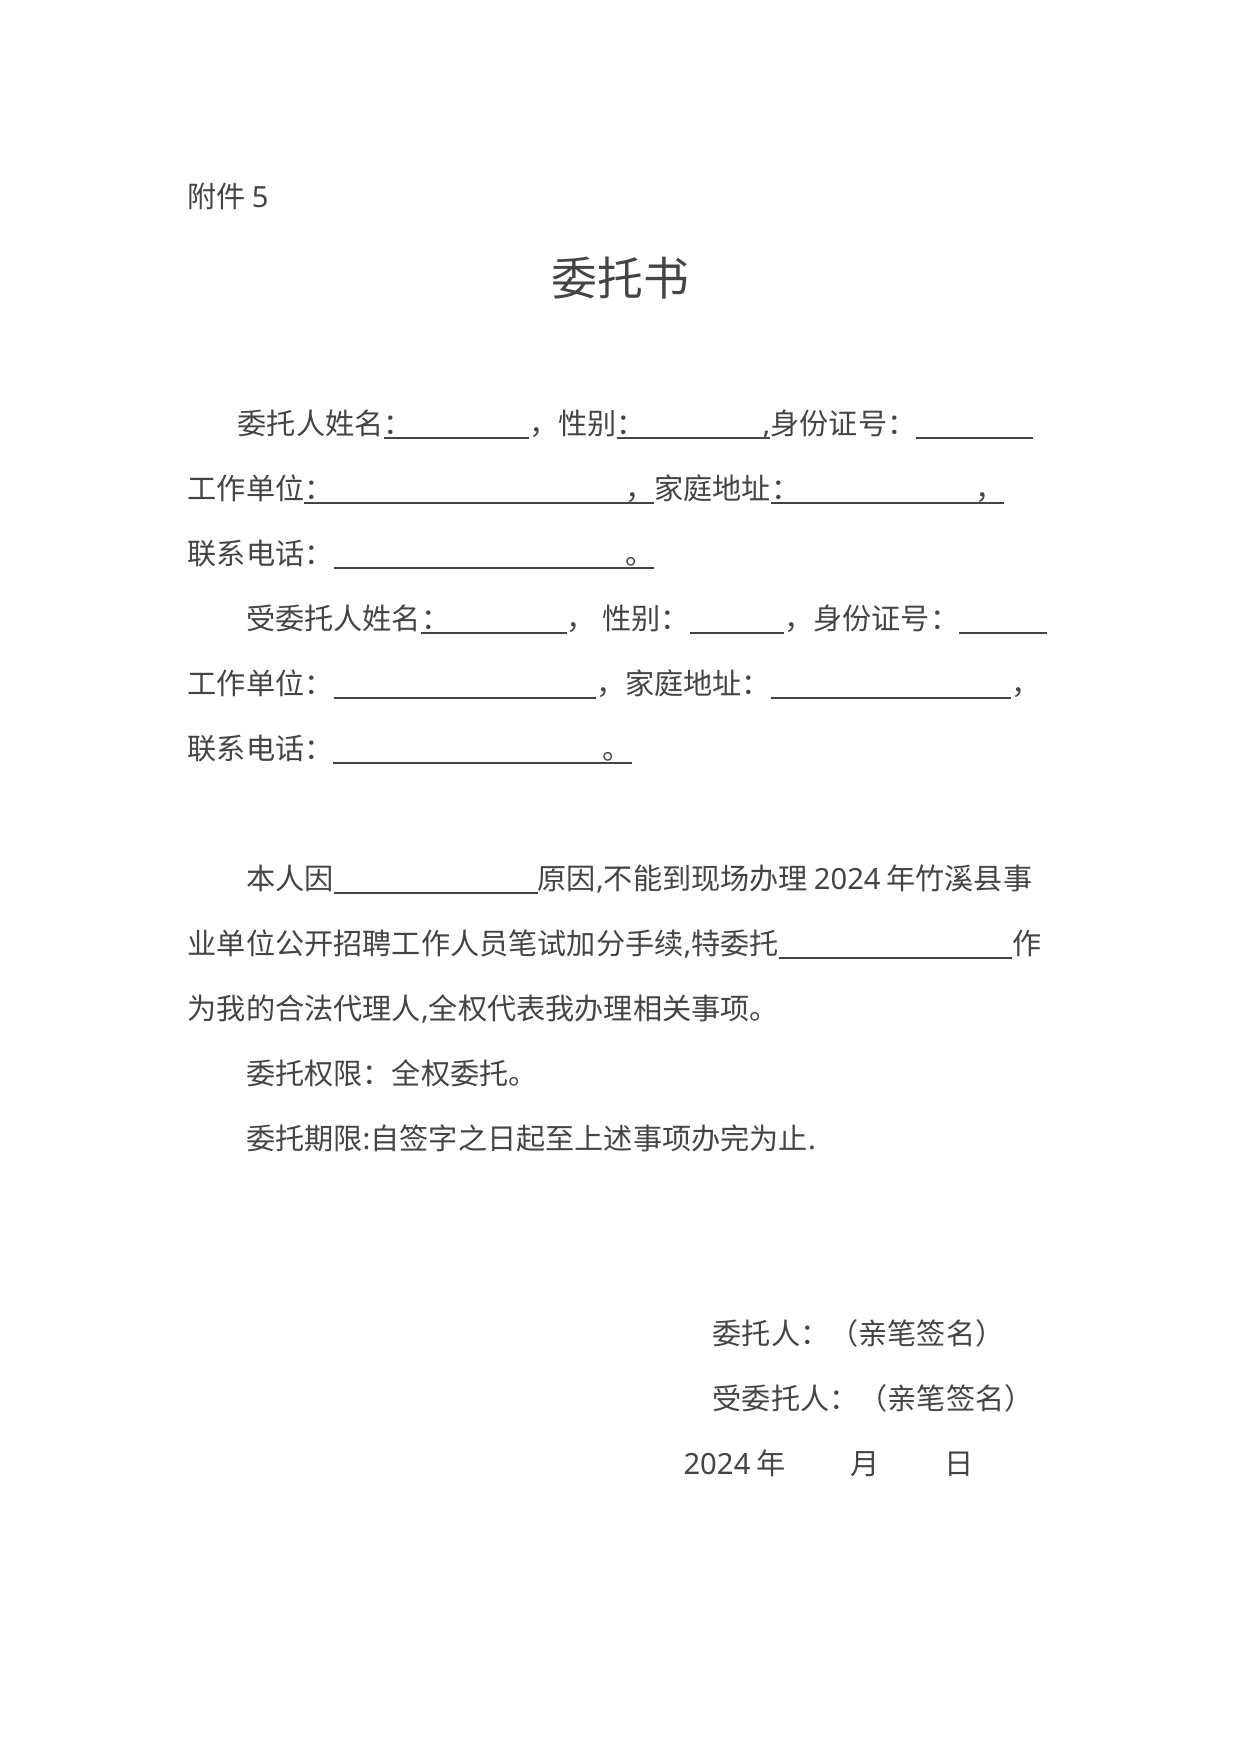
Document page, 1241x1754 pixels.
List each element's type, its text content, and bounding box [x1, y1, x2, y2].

text 2024年 月 日 [187, 1429, 1053, 1494]
text 委托权限：全权委托。 [187, 1039, 1053, 1104]
text 委托人姓名： ，性别： ,身份证号： 工作单位： ，家庭地址： ， [187, 389, 1053, 519]
text 本人因 原因,不能到现场办理2024年竹溪县事业单位公开招聘工作人员笔试加分手续,特委托 作为我的合法代理人,全权代表我办理相关事项。 [187, 844, 1053, 1039]
text 委托书 [187, 227, 1053, 324]
text 工作单位： ，家庭地址： ， 联系电话： 。 [187, 649, 1053, 779]
text 受委托人：（亲笔签名） [187, 1364, 1053, 1429]
text 附件5 [187, 162, 1053, 227]
text 委托人：（亲笔签名） [187, 1299, 1053, 1364]
text 委托期限:自签字之日起至上述事项办完为止. [187, 1104, 1053, 1169]
text 受委托人姓名： ， 性别： ，身份证号： [187, 584, 1053, 649]
text 联系电话： 。 [187, 519, 1053, 584]
